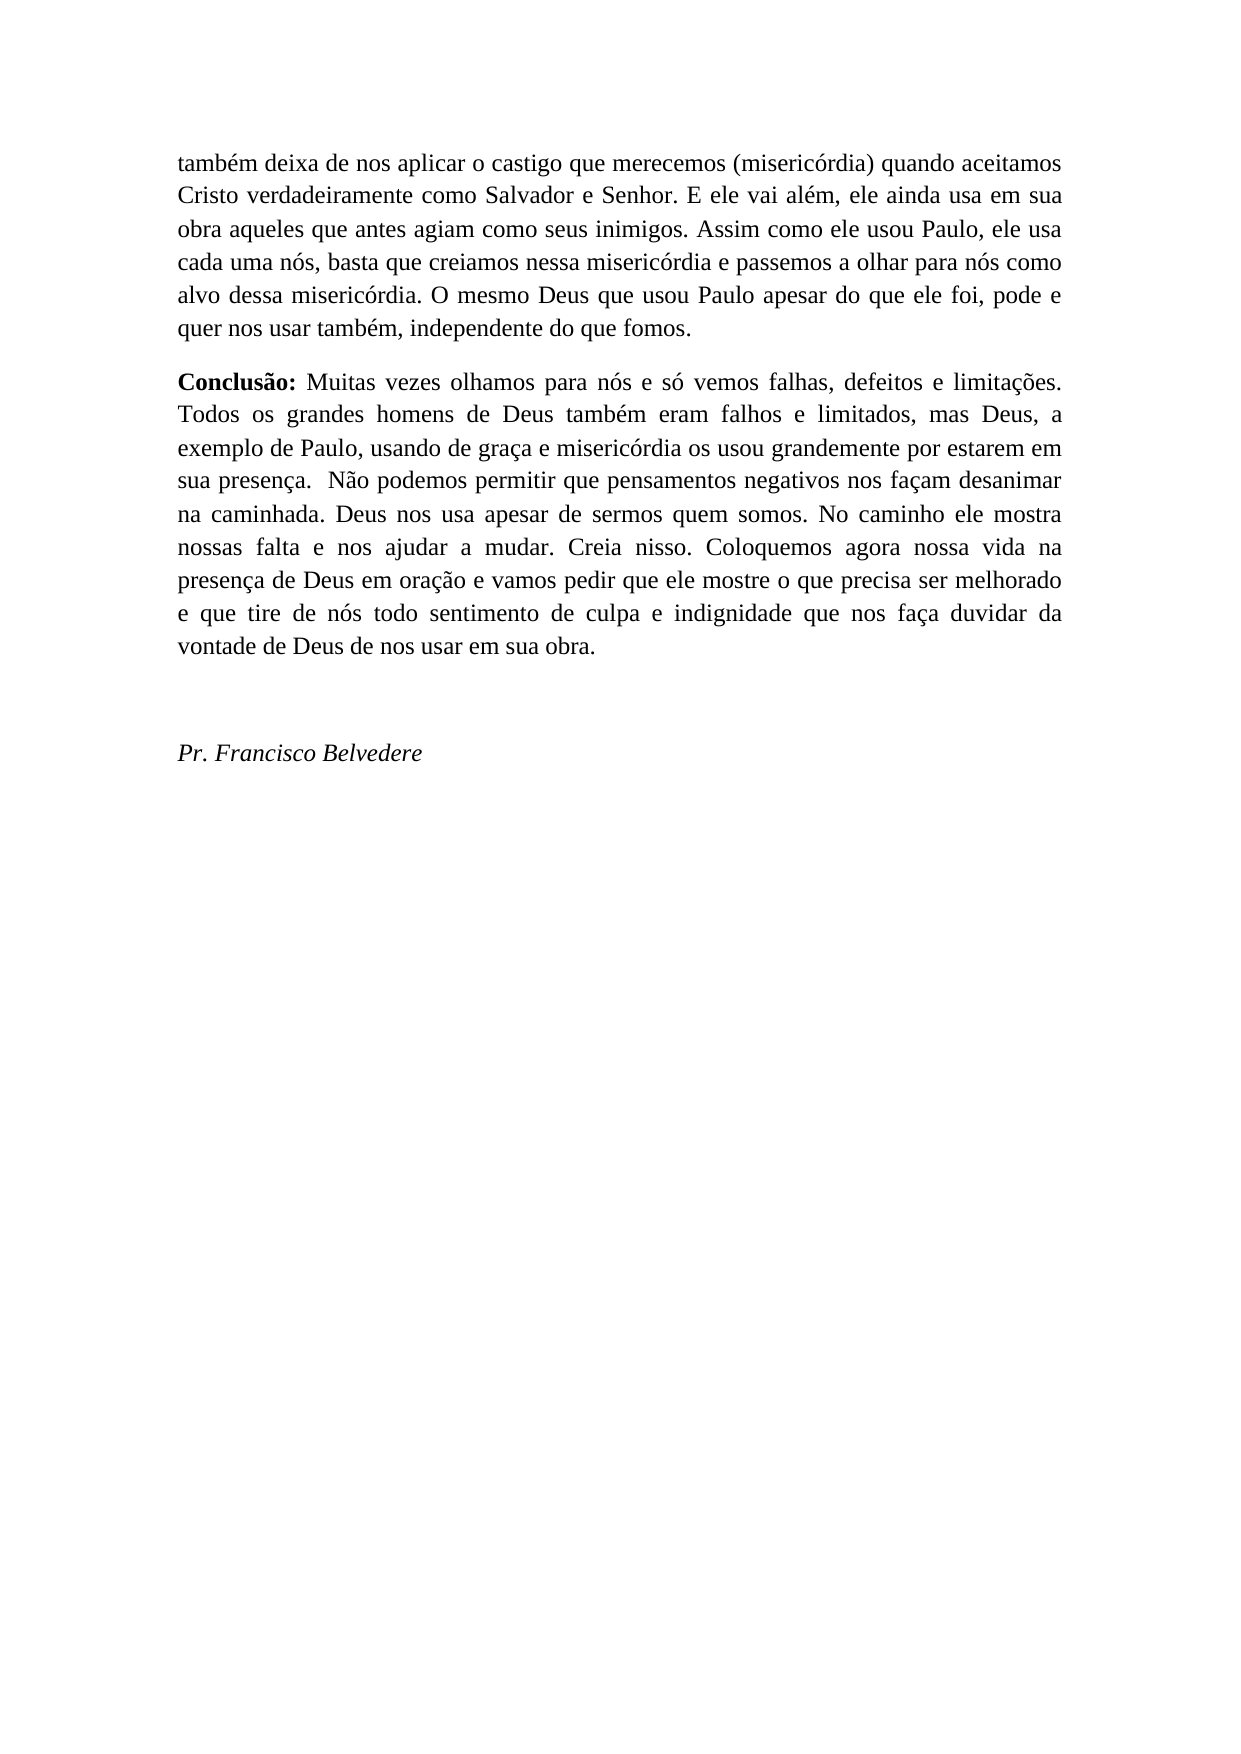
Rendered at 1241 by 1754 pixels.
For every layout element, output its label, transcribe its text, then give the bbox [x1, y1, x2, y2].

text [177, 148, 1063, 341]
text Conclusão: Muitas vezes olhamos para nós e só vemos falhas, defeitos e limitações. Todos os grandes homens de Deus também eram falhos e limitados, mas Deus, a exemplo de Paulo, usando de graça e misericórdia os usou grandemente por estarem em sua presença. Não podemos permitir que pensamentos negativos nos façam desanimar na caminhada. Deus nos usa apesar de sermos quem somos. No caminho ele mostra nossas falta e nos ajudar a mudar. Creia nisso. Coloquemos agora nossa vida na presença de Deus em oração e vamos pedir que ele mostre o que precisa ser melhorado e que tire de nós todo sentimento de culpa e indignidade que nos faça duvidar da vontade de Deus de nos usar em sua obra. [177, 367, 1063, 659]
text Pr. Francisco Belvedere [177, 738, 1063, 767]
